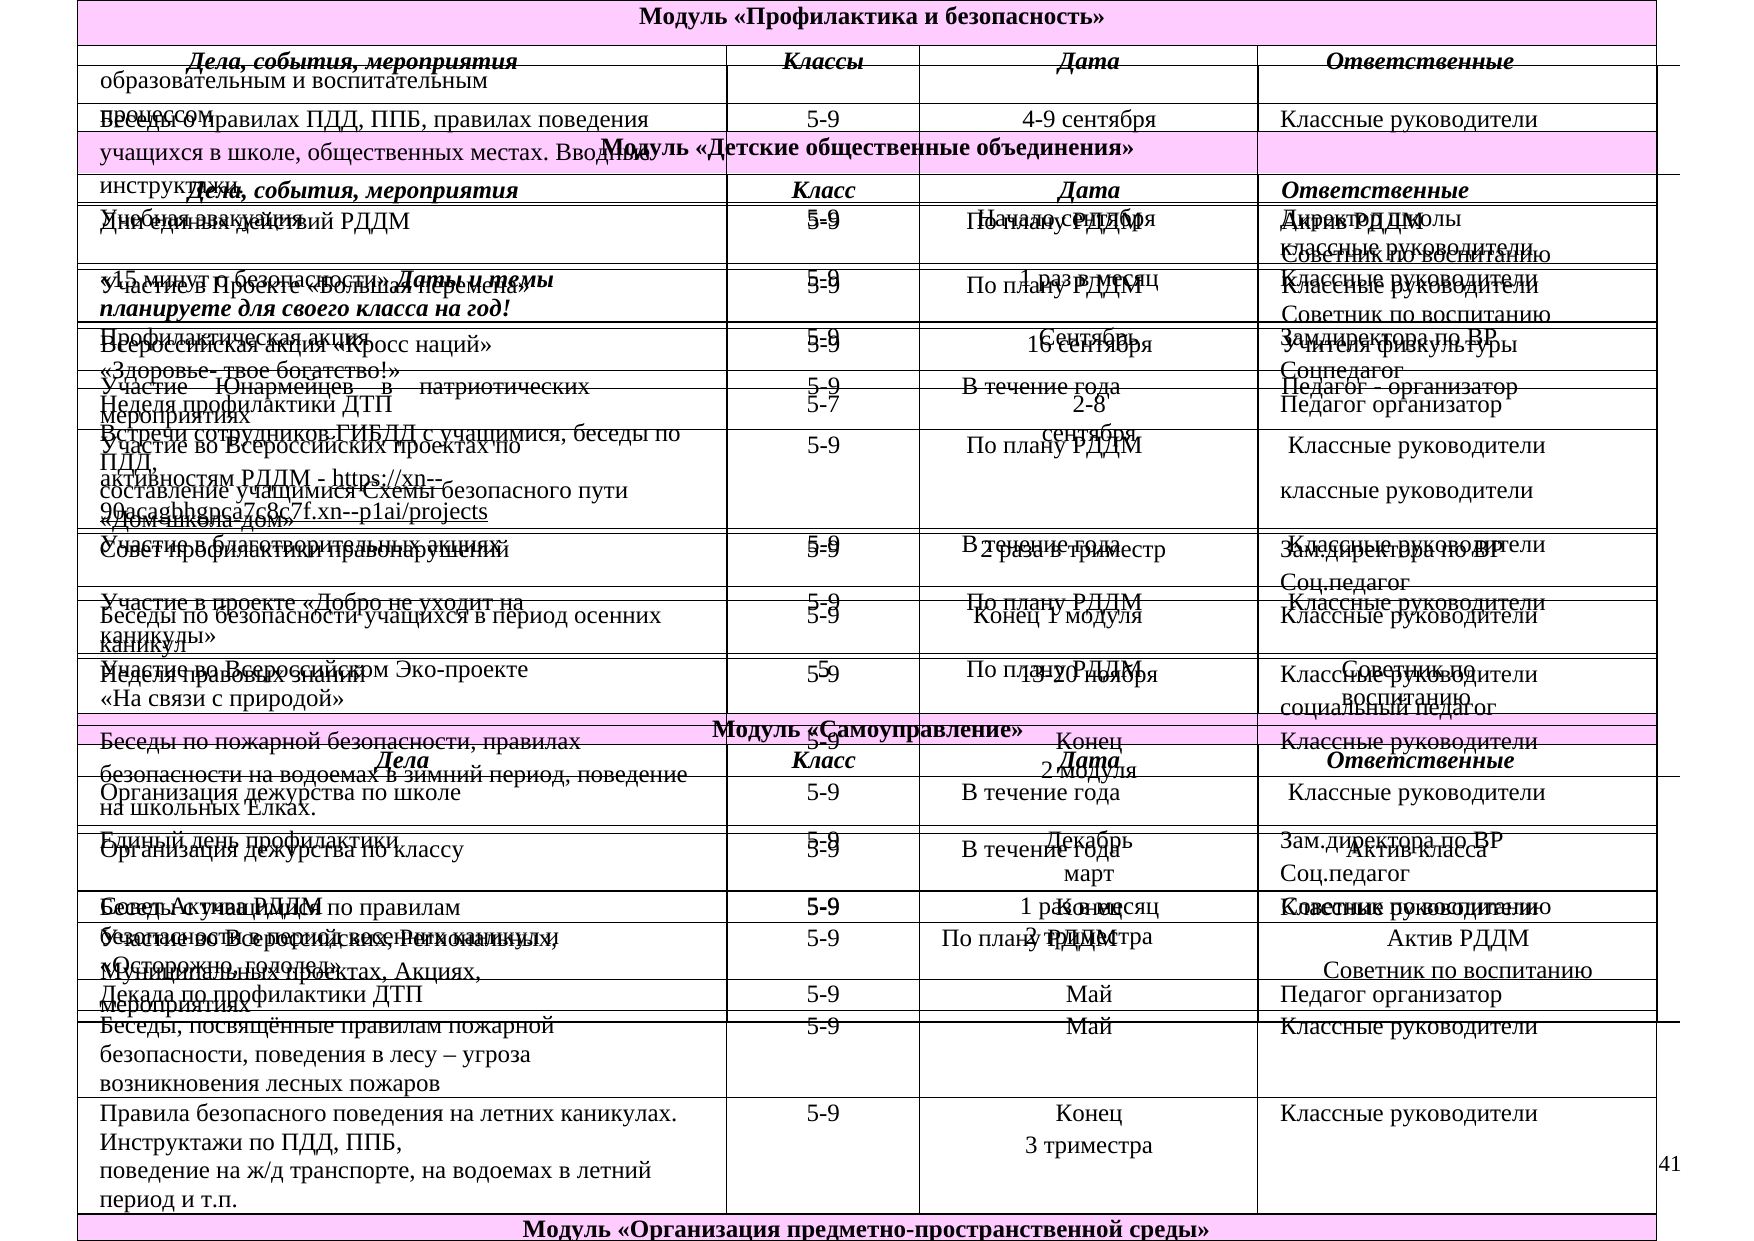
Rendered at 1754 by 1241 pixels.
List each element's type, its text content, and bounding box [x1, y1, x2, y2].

table_cell 5-9 [727, 1011, 919, 1097]
table_cell Единый день профилактики [78, 826, 726, 891]
table_cell Конец 2 модуля [920, 726, 1257, 824]
table_cell 13-20 ноября [920, 659, 1257, 725]
table_cell Классы [727, 46, 919, 103]
table_cell Правила безопасного поведения на летних каникулах. Инструктажи по ПДД, ППБ, поведение на ж/д транспорте, на водоемах в летний период и т.п. [78, 1098, 726, 1213]
table_cell 5-9 [727, 264, 919, 321]
table_cell Классные руководители [1258, 104, 1656, 202]
table_cell Педагог организатор классные руководители [1258, 389, 1656, 533]
table_cell 4-9 сентября [920, 104, 1257, 202]
table_cell Беседы, посвящённые правилам пожарной безопасности, поведения в лесу – угроза возникновения лесных пожаров [78, 1011, 726, 1097]
table_cell [1658, 777, 1679, 1021]
table_cell Май [920, 980, 1257, 1009]
table_cell Беседы о правилах ПДД, ППБ, правилах поведения учащихся в школе, общественных местах. Вводные инструктажи. [78, 104, 726, 202]
table_cell Май [920, 1011, 1257, 1097]
table_cell Конец 3 триместра [920, 1098, 1257, 1213]
table_cell Сентябрь [920, 323, 1257, 388]
table_cell Классные руководители [1258, 601, 1656, 658]
table_cell Классные руководители [1258, 1098, 1656, 1213]
table_cell Классные руководители [1258, 892, 1656, 978]
table_cell 5-9 [727, 659, 919, 725]
table_cell 2-8 сентября [920, 389, 1257, 533]
table_cell Неделя профилактики ДТП Встречи сотрудников ГИБДД с учащимися, беседы по ПДД, составление учащимися Схемы безопасного пути «Дом-школа-дом» [78, 389, 726, 533]
table_cell 5-9 [727, 104, 919, 202]
table_cell Классные руководители [1258, 1011, 1656, 1097]
table_cell Конец 2 триместра [920, 892, 1257, 978]
table_cell 5-9 [727, 826, 919, 891]
table_cell 5-9 [727, 323, 919, 388]
table_cell Беседы с учащимися по правилам безопасности в период весенних каникул и «Осторожно, гололед» [78, 892, 726, 978]
table_cell 5-9 [727, 1098, 919, 1213]
table_cell Классные руководители [1258, 264, 1656, 321]
table_cell Учебная эвакуация [78, 203, 726, 262]
table_cell 5-9 [727, 726, 919, 824]
table_cell Модуль «Организация предметно-пространственной среды» [78, 1215, 1656, 1240]
table_cell Неделя правовых знаний [78, 659, 726, 725]
table_cell Дата [920, 46, 1257, 103]
table_cell 1 раз в месяц [920, 264, 1257, 321]
table_cell Совет профилактики правонарушений [78, 534, 726, 599]
table_cell Замдиректора по ВР Соцпедагог [1258, 323, 1656, 388]
table_cell 5-9 [727, 980, 919, 1009]
table_cell Классные руководители [1258, 726, 1656, 824]
table_cell Беседы по безопасности учащихся в период осенних каникул [78, 601, 726, 658]
table_cell Профилактическая акция «Здоровье- твое богатство!» [78, 323, 726, 388]
table_cell Зам.директора по ВР Соц.педагог [1258, 826, 1656, 891]
table_cell 5-9 [727, 601, 919, 658]
table_cell 5-9 [727, 203, 919, 262]
table_cell «15 минут о безопасности» Даты и темы планируете для своего класса на год! [78, 264, 726, 321]
table_cell 5-9 [727, 534, 919, 599]
table_cell Ответственные [1258, 46, 1656, 103]
table_cell Декада по профилактики ДТП [78, 980, 726, 1009]
table_cell 2 раза в триместр [920, 534, 1257, 599]
table_cell Директор школы классные руководители [1258, 203, 1656, 262]
table_cell Начало сентября [920, 203, 1257, 262]
table_cell [1658, 175, 1679, 776]
table_cell 5-9 [727, 892, 919, 978]
table_cell Педагог организатор [1258, 980, 1656, 1009]
table_cell 5-7 [727, 389, 919, 533]
table_cell Классные руководители социальный педагог [1258, 659, 1656, 725]
table_cell Зам.директора по ВР Соц.педагог [1258, 534, 1656, 599]
table_cell Беседы по пожарной безопасности, правилах безопасности на водоемах в зимний период, поведение на школьных Елках. [78, 726, 726, 824]
table_cell Декабрь март [920, 826, 1257, 891]
table_header Модуль «Профилактика и безопасность» [78, 1, 1656, 45]
table_cell Конец 1 модуля [920, 601, 1257, 658]
table_cell Дела, события, мероприятия [78, 46, 726, 103]
